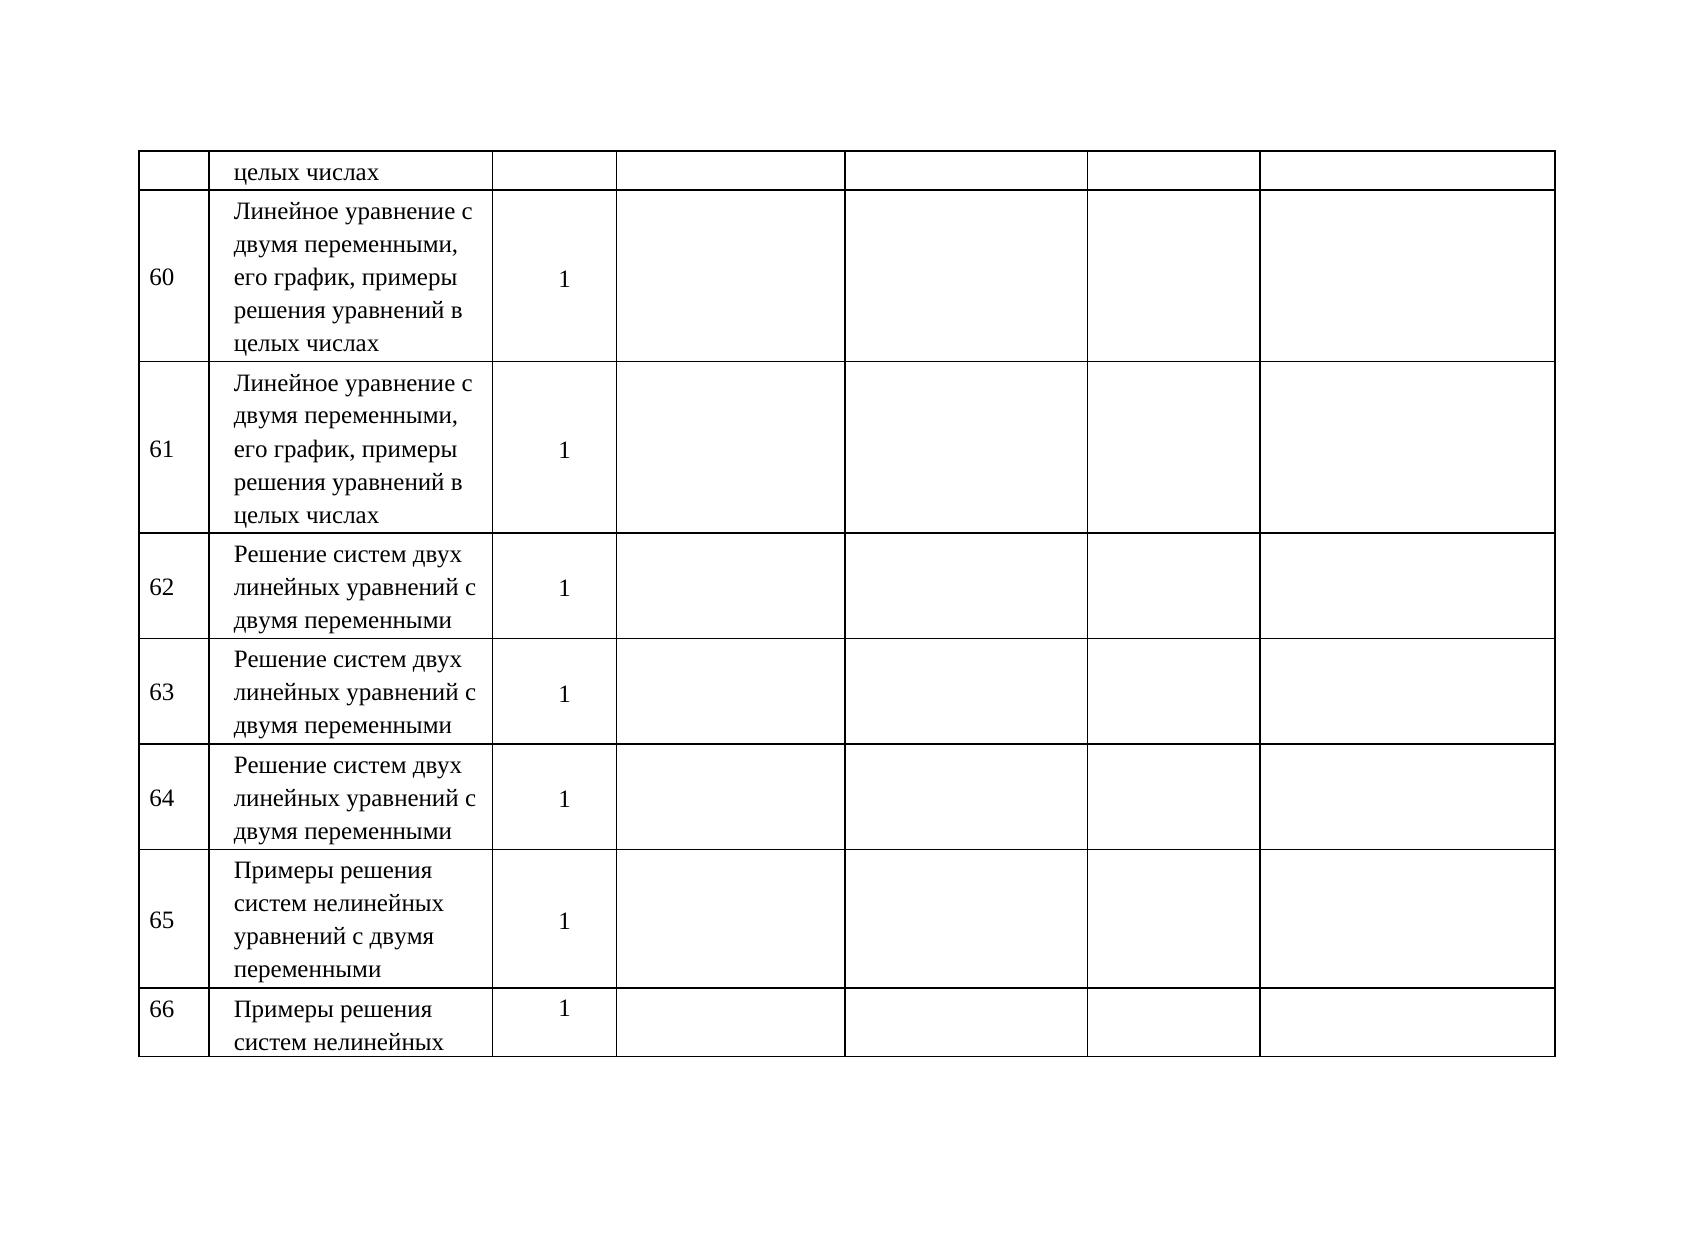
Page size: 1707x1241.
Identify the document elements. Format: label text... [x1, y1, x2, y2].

table_cell [617, 639, 844, 743]
table_cell 62 [140, 534, 208, 638]
table_cell Решение систем двух линейных уравнений с двумя переменными [210, 745, 492, 848]
table_cell [846, 191, 1087, 361]
table_cell [846, 362, 1087, 532]
table_cell [1261, 152, 1554, 189]
table_cell [1261, 850, 1554, 987]
table_cell [1088, 989, 1259, 1056]
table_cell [210, 152, 492, 189]
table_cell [210, 850, 492, 987]
table_cell [1088, 362, 1259, 532]
table_cell [1088, 534, 1259, 638]
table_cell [210, 989, 492, 1056]
table_cell [617, 850, 844, 987]
table_cell Решение систем двух линейных уравнений с двумя переменными [210, 639, 492, 743]
table_cell [617, 745, 844, 848]
table_cell Решение систем двух линейных уравнений с двумя переменными [210, 534, 492, 638]
table_cell [846, 152, 1087, 189]
table_cell [1261, 639, 1554, 743]
table_cell [1088, 639, 1259, 743]
table_cell 1 [493, 639, 616, 743]
table_cell [1088, 745, 1259, 848]
table_cell 59 [140, 152, 208, 189]
table_cell 1 [493, 534, 616, 638]
table_cell [1088, 850, 1259, 987]
table_cell 1 [493, 152, 616, 189]
table_cell [617, 362, 844, 532]
table_cell [846, 850, 1087, 987]
table_cell 61 [140, 362, 208, 532]
table_cell 64 [140, 745, 208, 848]
table_cell [1088, 191, 1259, 361]
table_cell [617, 534, 844, 638]
table_cell 1 [493, 191, 616, 361]
table_cell 65 [140, 850, 208, 987]
table_cell 63 [140, 639, 208, 743]
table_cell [210, 191, 492, 361]
table_cell 1 [493, 850, 616, 987]
table_cell [846, 639, 1087, 743]
table_cell [1088, 152, 1259, 189]
table_cell Линейное уравнение с двумя переменными, его график, примеры решения уравнений в целых числах [210, 362, 492, 532]
table_cell [1261, 534, 1554, 638]
table_cell 66 [140, 989, 208, 1056]
table_cell [1261, 362, 1554, 532]
table_cell [846, 745, 1087, 848]
table_cell [846, 534, 1087, 638]
table_cell [617, 989, 844, 1056]
table_cell [617, 152, 844, 189]
table_cell [617, 191, 844, 361]
table_cell 1 [493, 745, 616, 848]
table_cell 60 [140, 191, 208, 361]
table_cell [1261, 989, 1554, 1056]
table_cell 1 [493, 989, 616, 1056]
table_cell [1261, 191, 1554, 361]
table_cell [846, 989, 1087, 1056]
table_cell 1 [493, 362, 616, 532]
table_cell [1261, 745, 1554, 848]
